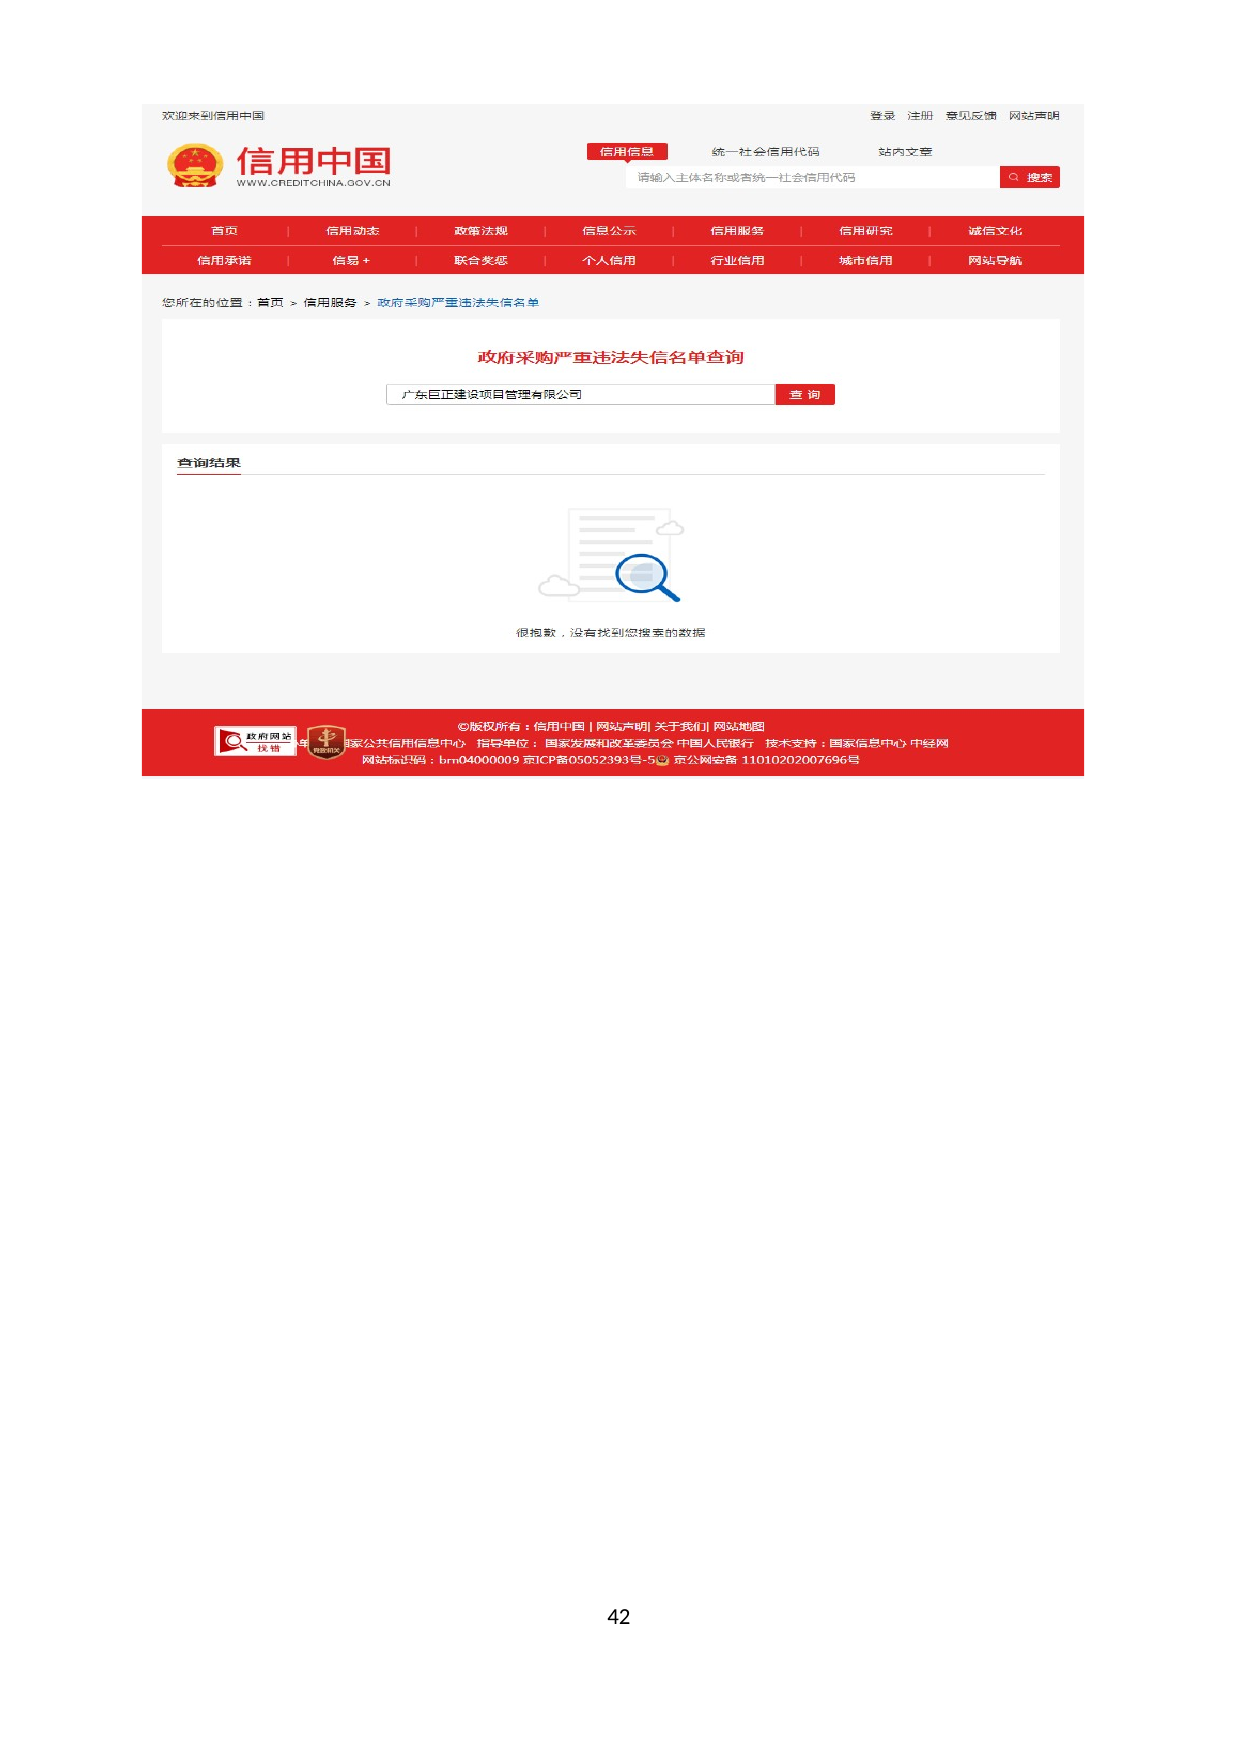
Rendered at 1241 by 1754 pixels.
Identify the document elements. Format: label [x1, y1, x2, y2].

picture [141, 104, 1085, 779]
